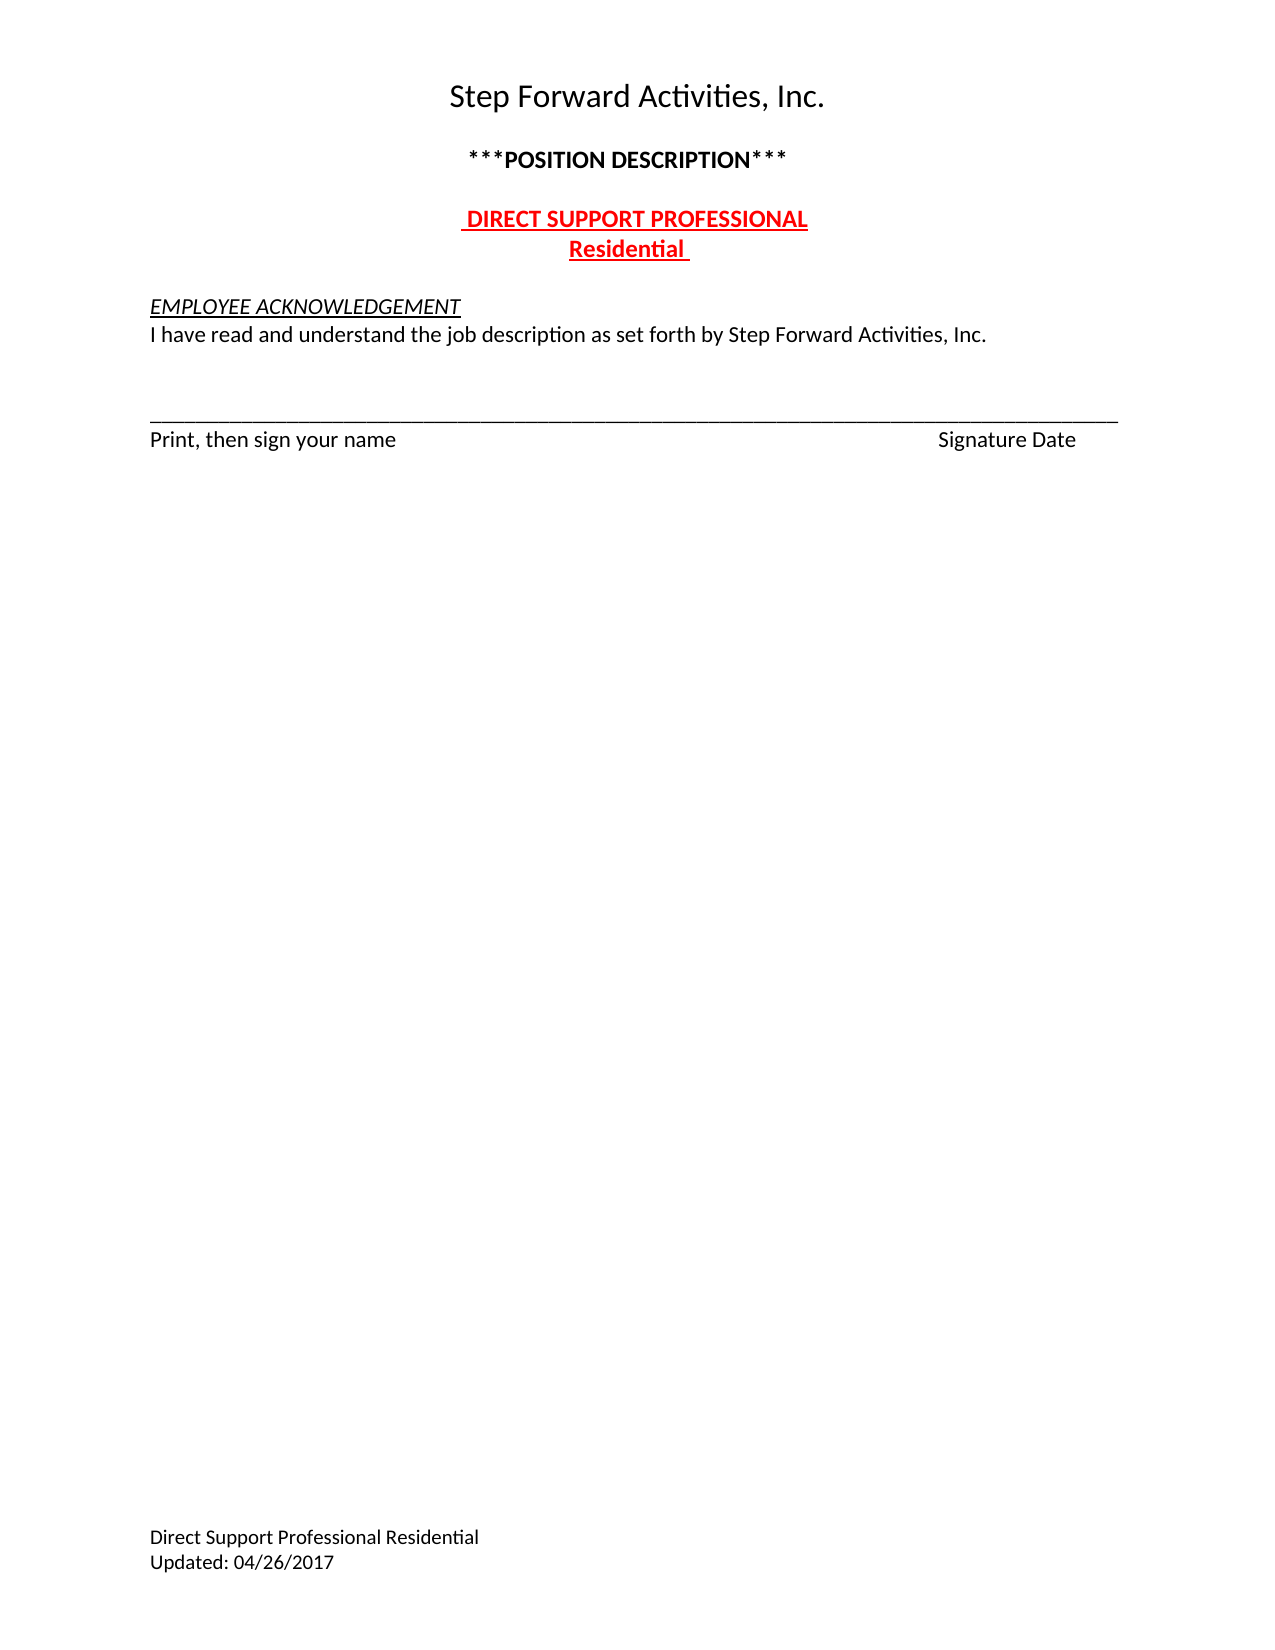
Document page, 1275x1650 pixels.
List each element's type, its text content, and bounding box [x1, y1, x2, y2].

text Print, then sign your name Signature Date [150, 426, 1125, 454]
text _____________________________________________________________________________________ [150, 398, 1125, 426]
text EMPLOYEE ACKNOWLEDGEMENT [150, 292, 1125, 320]
text I have read and understand the job description as set forth by Step Forward Activities, Inc. [150, 320, 1125, 348]
